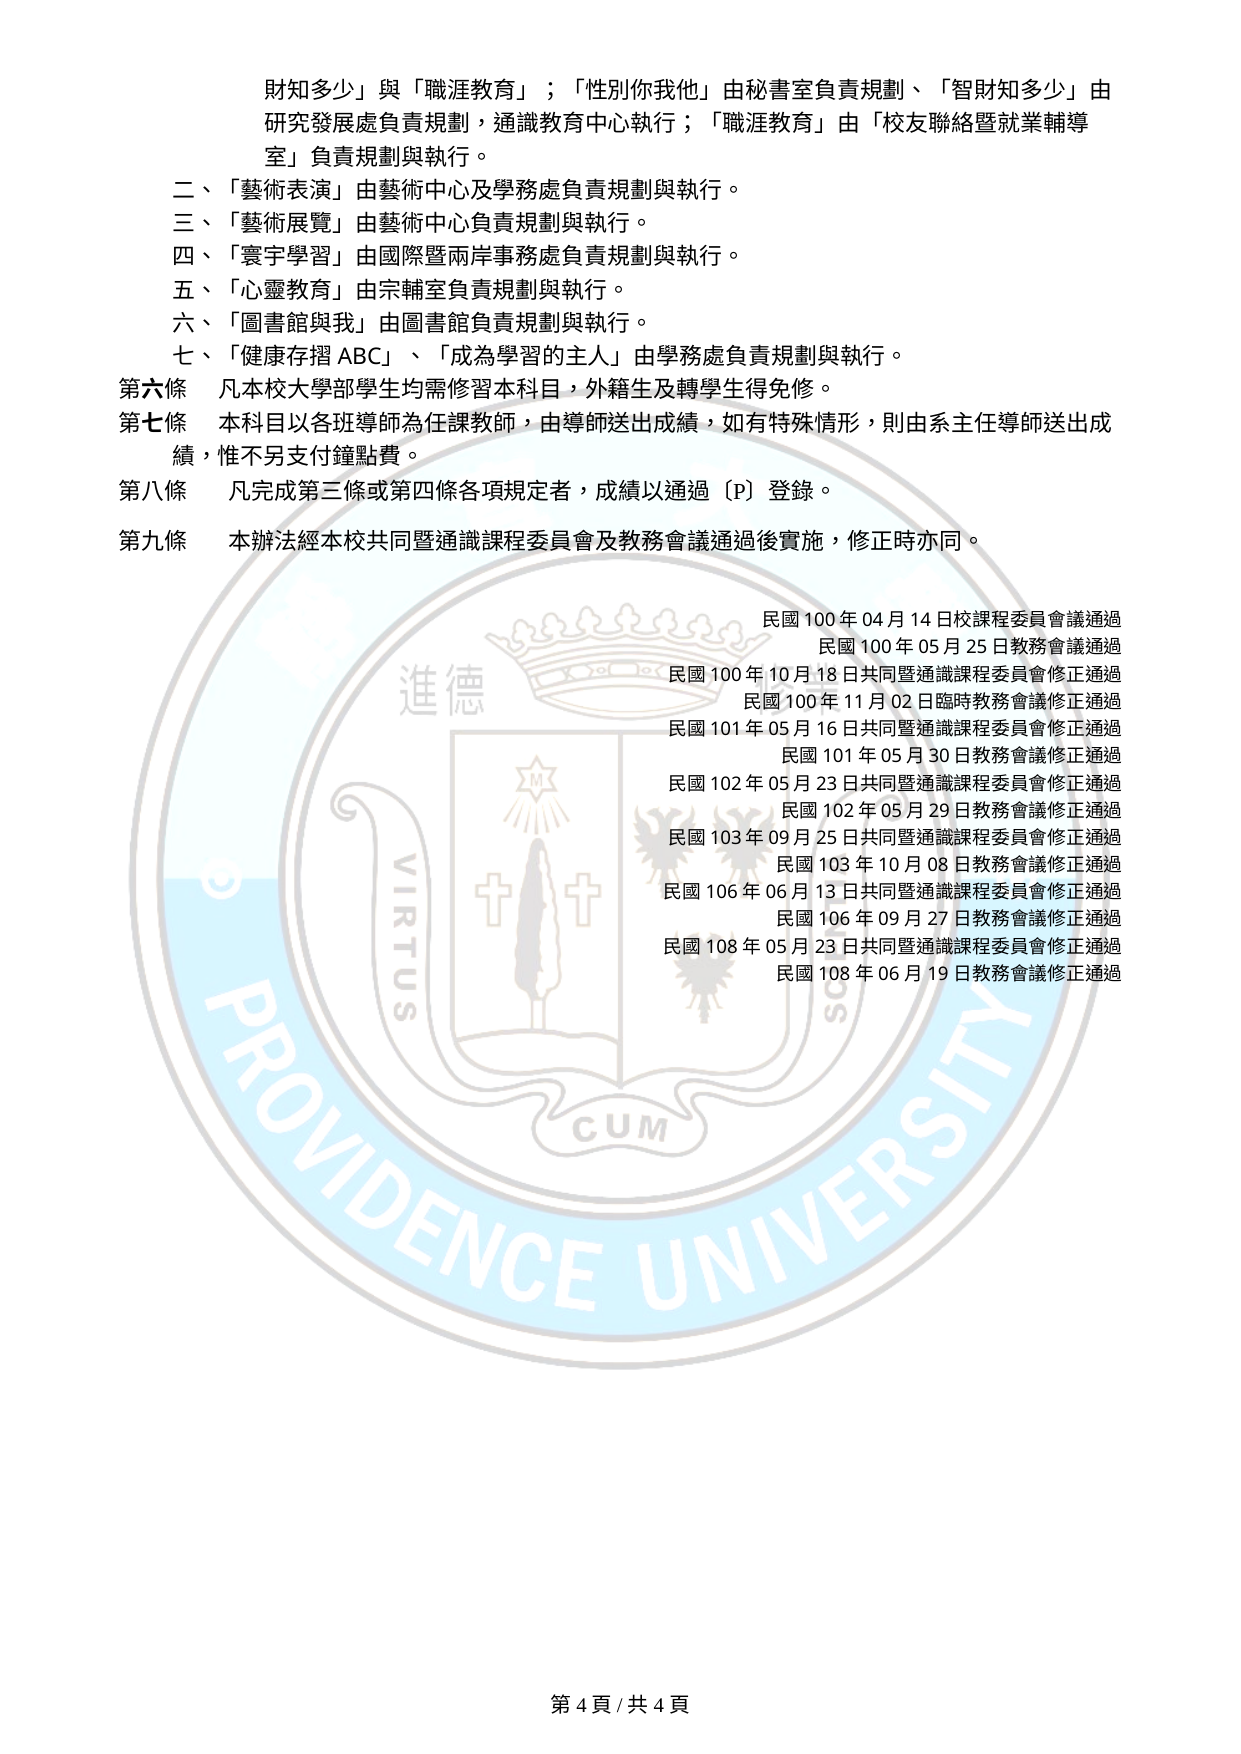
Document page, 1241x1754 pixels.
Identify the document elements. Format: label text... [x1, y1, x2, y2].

text 二、「藝術表演」由藝術中心及學務處負責規劃與執行。 [118, 172, 1122, 205]
text 民國102年05月29日教務會議修正通過 [118, 795, 1122, 822]
text 民國102年05月23日共同暨通識課程委員會修正通過 [118, 768, 1122, 795]
text 六、「圖書館與我」由圖書館負責規劃與執行。 [118, 305, 1122, 338]
text 第九條 本辦法經本校共同暨通識課程委員會及教務會議通過後實施，修正時亦同。 [118, 521, 1122, 558]
text 四、「寰宇學習」由國際暨兩岸事務處負責規劃與執行。 [118, 238, 1122, 271]
text 民國103年09月25日共同暨通識課程委員會修正通過 [118, 822, 1122, 850]
text 民國100年11月02日臨時教務會議修正通過 [118, 687, 1122, 714]
text 民國100年05月25日教務會議通過 [118, 632, 1122, 659]
text 民國 106 年 06 月 13 日共同暨通識課程委員會修正通過 [118, 877, 1122, 904]
text 七、「健康存摺 ABC」、「成為學習的主人」由學務處負責規劃與執行。 [118, 338, 1122, 371]
text 五、「心靈教育」由宗輔室負責規劃與執行。 [118, 271, 1122, 305]
text 民國 103 年 10 月 08 日教務會議修正通過 [118, 850, 1122, 877]
text 三、「藝術展覽」由藝術中心負責規劃與執行。 [118, 205, 1122, 238]
text 民國100年10月18日共同暨通識課程委員會修正通過 [118, 659, 1122, 687]
text 第八條 凡完成第三條或第四條各項規定者，成績以通過〔P〕登錄。 [118, 471, 1122, 508]
text 民國101年05月16日共同暨通識課程委員會修正通過 [118, 714, 1122, 741]
text 民國 108 年 06 月 19 日教務會議修正通過 [118, 958, 1122, 986]
text 第七條 本科目以各班導師為任課教師，由導師送出成績，如有特殊情形，則由系主任導師送出成 [118, 404, 1122, 438]
text 第六條 凡本校大學部學生均需修習本科目，外籍生及轉學生得免修。 [118, 371, 1122, 404]
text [218, 72, 1122, 172]
text 民國100年04月14日校課程委員會議通過 [118, 605, 1122, 632]
text 民國101年05月30日教務會議修正通過 [118, 741, 1122, 768]
text 民國 106 年 09 月 27 日教務會議修正通過 [118, 904, 1122, 931]
text 績，惟不另支付鐘點費。 [118, 438, 1122, 471]
text 民國 108 年 05 月 23 日共同暨通識課程委員會修正通過 [118, 931, 1122, 958]
